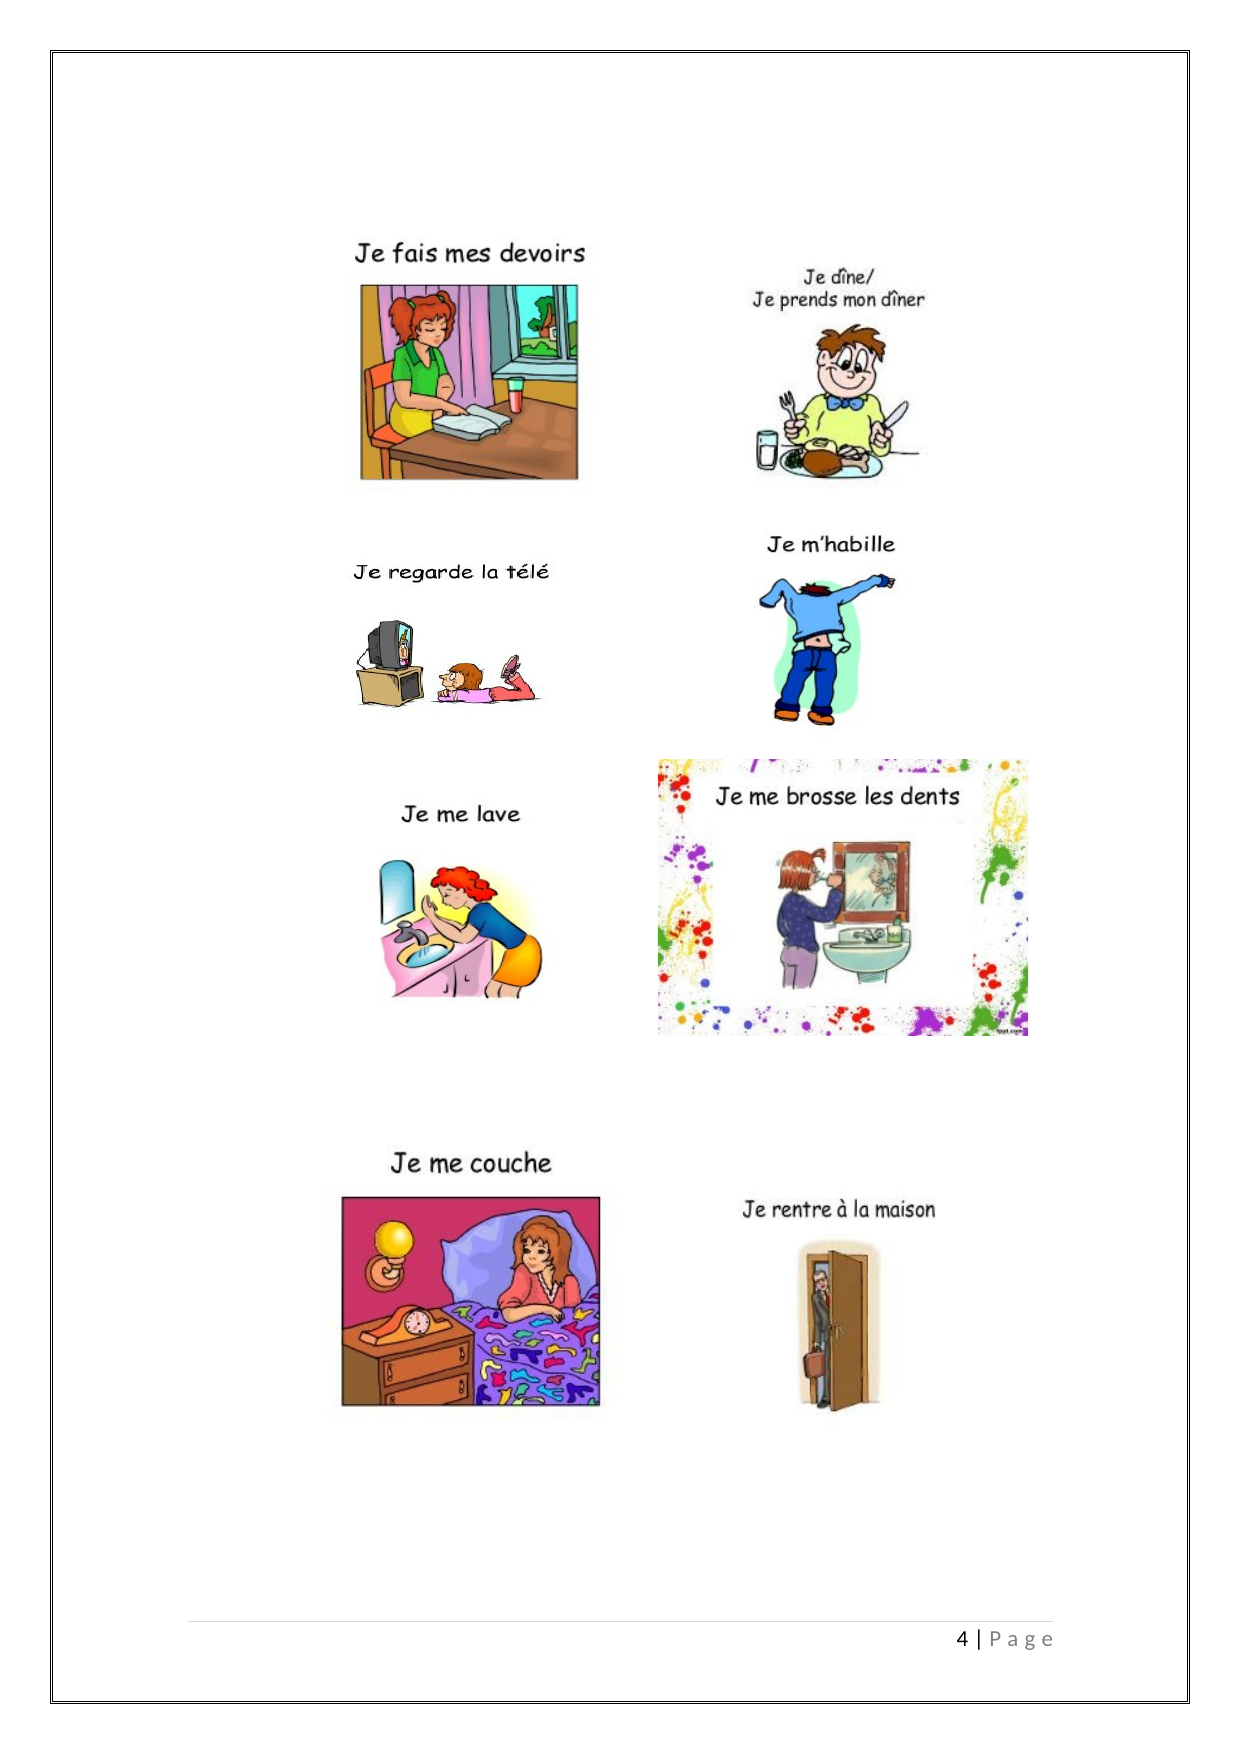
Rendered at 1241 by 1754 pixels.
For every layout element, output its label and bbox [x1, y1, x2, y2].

picture [262, 514, 1022, 755]
picture [262, 759, 1029, 1036]
picture [262, 216, 1002, 511]
picture [262, 1123, 999, 1440]
